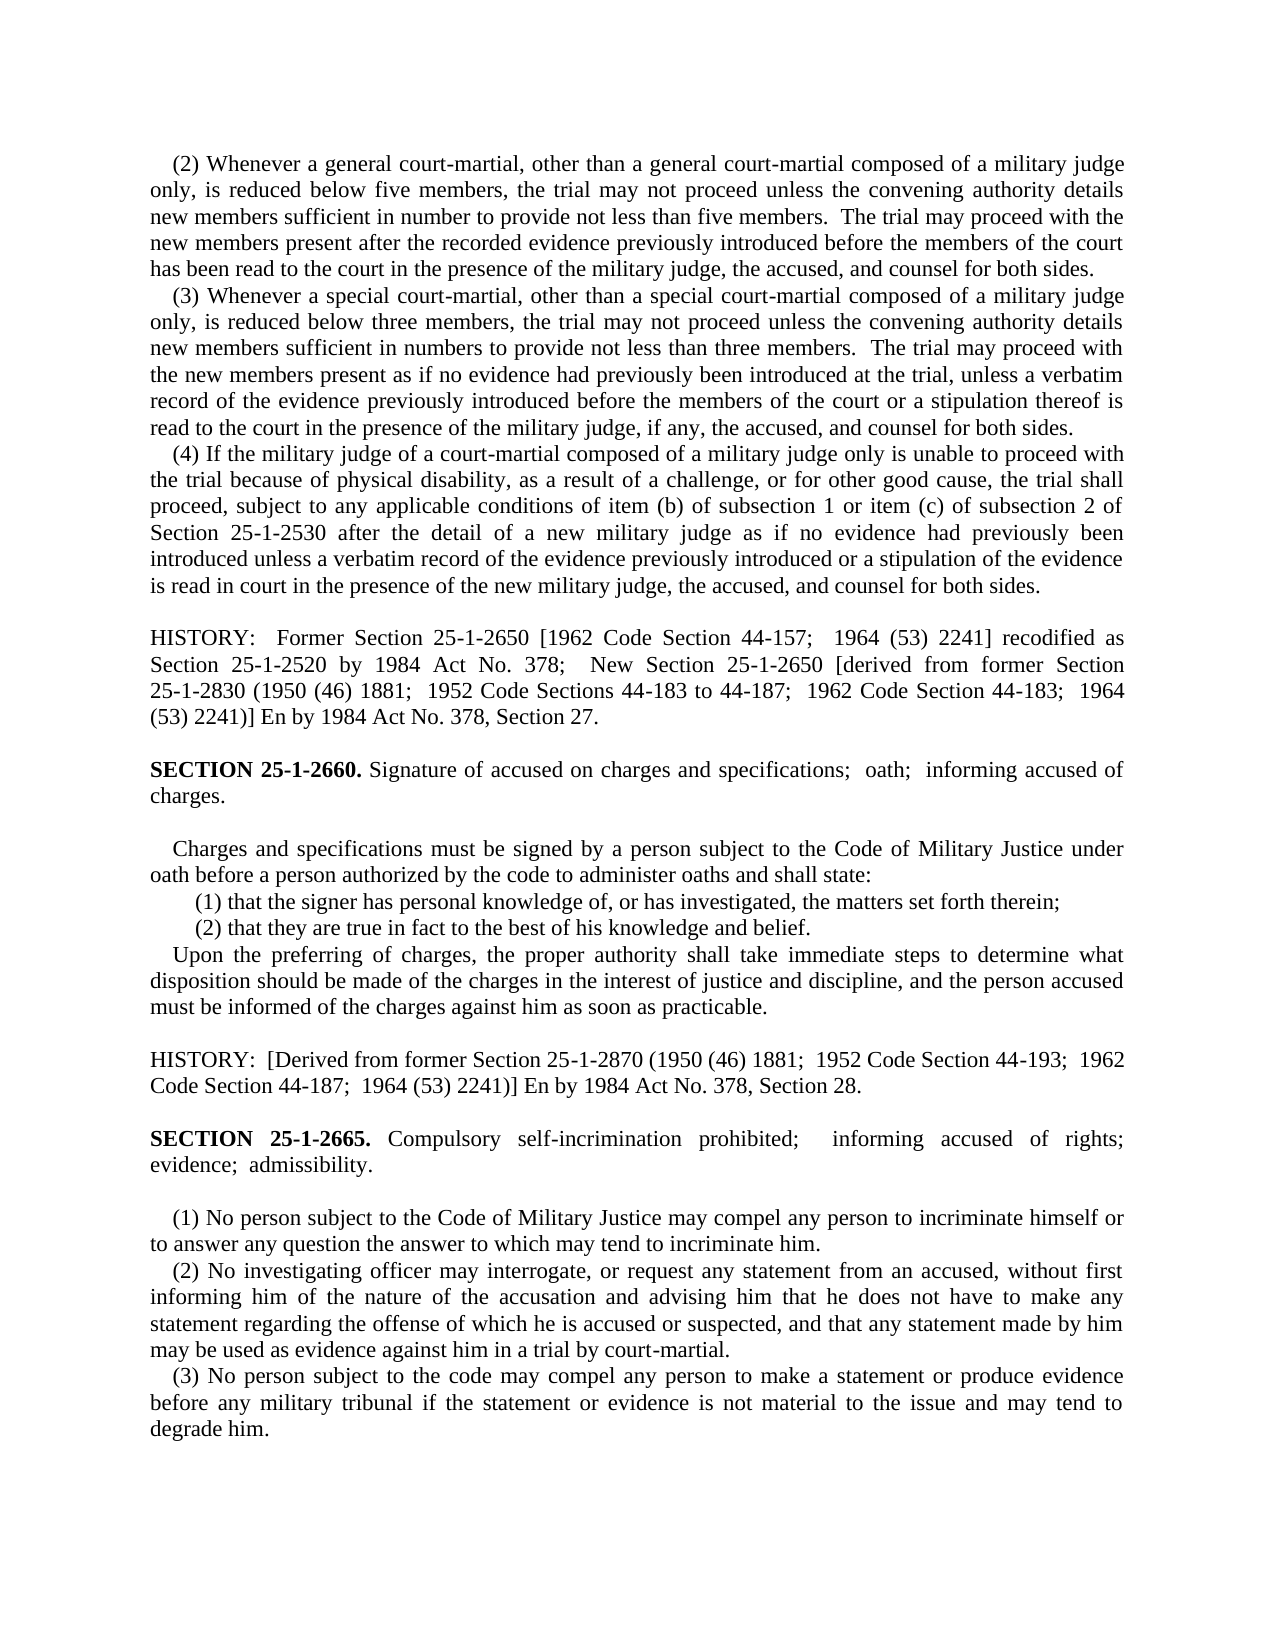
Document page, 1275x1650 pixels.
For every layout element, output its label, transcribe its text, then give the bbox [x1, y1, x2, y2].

text (2) No investigating officer may interrogate, or request any statement from an accused, without first informing him of the nature of the accusation and advising him that he does not have to make any statement regarding the offense of which he is accused or suspected, and that any statement made by him may be used as evidence against him in a trial by court-martial. [150, 1257, 1125, 1362]
text HISTORY: [Derived from former Section 25-1-2870 (1950 (46) 1881; 1952 Code Section 44-193; 1962 Code Section 44-187; 1964 (53) 2241)] En by 1984 Act No. 378, Section 28. [150, 1046, 1125, 1099]
text SECTION 25-1-2660. Signature of accused on charges and specifications; oath; informing accused of charges. [150, 756, 1125, 809]
text (3) Whenever a special court-martial, other than a special court-martial composed of a military judge only, is reduced below three members, the trial may not proceed unless the convening authority details new members sufficient in numbers to provide not less than three members. The trial may proceed with the new members present as if no evidence had previously been introduced at the trial, unless a verbatim record of the evidence previously introduced before the members of the court or a stipulation thereof is read to the court in the presence of the military judge, if any, the accused, and counsel for both sides. [150, 282, 1125, 440]
text (3) No person subject to the code may compel any person to make a statement or produce evidence before any military tribunal if the statement or evidence is not material to the issue and may tend to degrade him. [150, 1362, 1125, 1441]
text (1) that the signer has personal knowledge of, or has investigated, the matters set forth therein; [150, 888, 1125, 914]
text (4) If the military judge of a court-martial composed of a military judge only is unable to proceed with the trial because of physical disability, as a result of a challenge, or for other good cause, the trial shall proceed, subject to any applicable conditions of item (b) of subsection 1 or item (c) of subsection 2 of Section 25-1-2530 after the detail of a new military judge as if no evidence had previously been introduced unless a verbatim record of the evidence previously introduced or a stipulation of the evidence is read in court in the presence of the new military judge, the accused, and counsel for both sides. [150, 440, 1125, 598]
text (1) No person subject to the Code of Military Justice may compel any person to incriminate himself or to answer any question the answer to which may tend to incriminate him. [150, 1204, 1125, 1257]
text SECTION 25-1-2665. Compulsory self-incrimination prohibited; informing accused of rights; evidence; admissibility. [150, 1125, 1125, 1178]
text Charges and specifications must be signed by a person subject to the Code of Military Justice under oath before a person authorized by the code to administer oaths and shall state: [150, 835, 1125, 888]
text Upon the preferring of charges, the proper authority shall take immediate steps to determine what disposition should be made of the charges in the interest of justice and discipline, and the person accused must be informed of the charges against him as soon as practicable. [150, 941, 1125, 1020]
text HISTORY: Former Section 25-1-2650 [1962 Code Section 44-157; 1964 (53) 2241] recodified as Section 25-1-2520 by 1984 Act No. 378; New Section 25-1-2650 [derived from former Section 25-1-2830 (1950 (46) 1881; 1952 Code Sections 44-183 to 44-187; 1962 Code Section 44-183; 1964 (53) 2241)] En by 1984 Act No. 378, Section 27. [150, 624, 1125, 730]
text (2) Whenever a general court-martial, other than a general court-martial composed of a military judge only, is reduced below five members, the trial may not proceed unless the convening authority details new members sufficient in number to provide not less than five members. The trial may proceed with the new members present after the recorded evidence previously introduced before the members of the court has been read to the court in the presence of the military judge, the accused, and counsel for both sides. [150, 150, 1125, 282]
text (2) that they are true in fact to the best of his knowledge and belief. [150, 914, 1125, 941]
